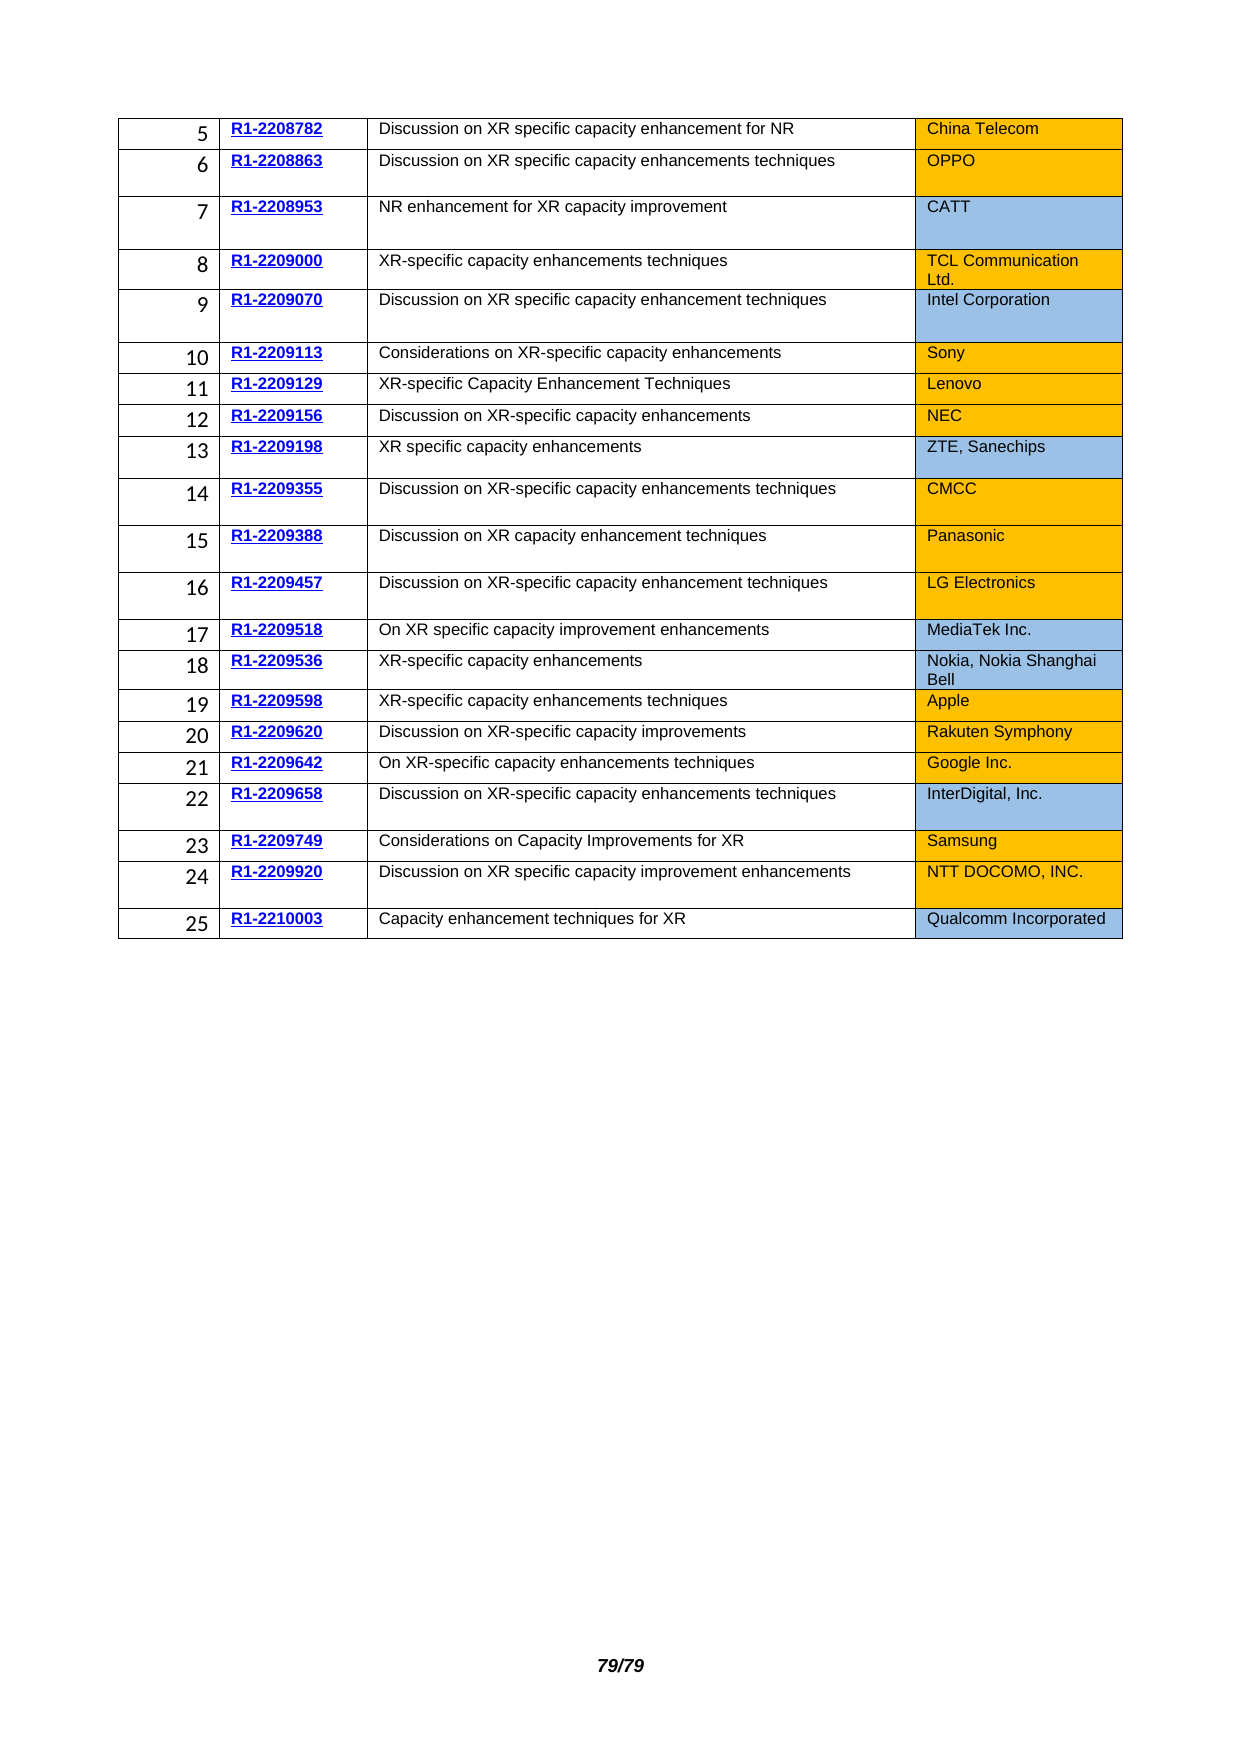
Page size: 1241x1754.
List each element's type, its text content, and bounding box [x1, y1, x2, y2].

table_cell R1-2209198 [220, 437, 367, 478]
table_cell 22 [119, 784, 219, 830]
table_cell R1-2209518 [220, 620, 367, 650]
table_cell 24 [119, 862, 219, 908]
table_cell R1-2209388 [220, 526, 367, 572]
table_cell R1-2209129 [220, 374, 367, 404]
table_cell Discussion on XR specific capacity enhancement techniques [368, 290, 915, 342]
table_cell XR-specific capacity enhancements techniques [368, 690, 915, 721]
table_cell 9 [119, 290, 219, 342]
table_cell XR-specific capacity enhancements techniques [368, 250, 915, 289]
table_cell Considerations on XR-specific capacity enhancements [368, 343, 915, 373]
table_cell 17 [119, 620, 219, 650]
table_cell R1-2209598 [220, 690, 367, 721]
table_cell Lenovo [916, 374, 1122, 404]
table_cell 6 [119, 150, 219, 196]
table_cell Considerations on Capacity Improvements for XR [368, 831, 915, 861]
table_cell R1-2209658 [220, 784, 367, 830]
table_cell 15 [119, 526, 219, 572]
table_cell Nokia, Nokia Shanghai Bell [916, 651, 1122, 689]
table_cell OPPO [916, 150, 1122, 196]
table_cell Discussion on XR-specific capacity enhancements techniques [368, 479, 915, 525]
table_cell R1-2209620 [220, 722, 367, 752]
table_cell Capacity enhancement techniques for XR [368, 909, 915, 938]
table_cell 13 [119, 437, 219, 478]
table_cell China Telecom [916, 119, 1122, 149]
table_cell Qualcomm Incorporated [916, 909, 1122, 938]
table_cell Panasonic [916, 526, 1122, 572]
table_cell Discussion on XR-specific capacity enhancements techniques [368, 784, 915, 830]
table_cell R1-2209113 [220, 343, 367, 373]
table_cell R1-2209355 [220, 479, 367, 525]
table_cell 21 [119, 753, 219, 783]
table_cell 14 [119, 479, 219, 525]
table_cell 25 [119, 909, 219, 938]
table_cell R1-2210003 [220, 909, 367, 938]
table_cell Discussion on XR-specific capacity improvements [368, 722, 915, 752]
table_cell Discussion on XR-specific capacity enhancements [368, 405, 915, 436]
table_cell R1-2208863 [220, 150, 367, 196]
table_cell Sony [916, 343, 1122, 373]
table_cell Discussion on XR-specific capacity enhancement techniques [368, 573, 915, 619]
table_cell Discussion on XR capacity enhancement techniques [368, 526, 915, 572]
table_cell R1-2209070 [220, 290, 367, 342]
table_cell NR enhancement for XR capacity improvement [368, 197, 915, 249]
table_cell R1-2208782 [220, 119, 367, 149]
table_cell Google Inc. [916, 753, 1122, 783]
table_cell 19 [119, 690, 219, 721]
table_cell XR-specific capacity enhancements [368, 651, 915, 689]
table_cell R1-2209156 [220, 405, 367, 436]
table_cell Intel Corporation [916, 290, 1122, 342]
table_cell Discussion on XR specific capacity enhancements techniques [368, 150, 915, 196]
table_cell XR-specific Capacity Enhancement Techniques [368, 374, 915, 404]
table_cell R1-2209536 [220, 651, 367, 689]
table_cell 12 [119, 405, 219, 436]
table_cell 16 [119, 573, 219, 619]
table_cell CMCC [916, 479, 1122, 525]
table_cell R1-2208953 [220, 197, 367, 249]
table_cell Discussion on XR specific capacity improvement enhancements [368, 862, 915, 908]
table_cell XR specific capacity enhancements [368, 437, 915, 478]
table_cell R1-2209457 [220, 573, 367, 619]
table_cell Rakuten Symphony [916, 722, 1122, 752]
table_cell 11 [119, 374, 219, 404]
table_cell 20 [119, 722, 219, 752]
table_cell R1-2209000 [220, 250, 367, 289]
table_cell NTT DOCOMO, INC. [916, 862, 1122, 908]
table_cell InterDigital, Inc. [916, 784, 1122, 830]
table_cell R1-2209642 [220, 753, 367, 783]
table_cell CATT [916, 197, 1122, 249]
table_cell MediaTek Inc. [916, 620, 1122, 650]
table_cell Samsung [916, 831, 1122, 861]
table_cell 18 [119, 651, 219, 689]
table_cell LG Electronics [916, 573, 1122, 619]
table_cell ZTE, Sanechips [916, 437, 1122, 478]
table_cell 7 [119, 197, 219, 249]
table_cell 8 [119, 250, 219, 289]
table_cell 10 [119, 343, 219, 373]
table_cell R1-2209749 [220, 831, 367, 861]
table_cell On XR-specific capacity enhancements techniques [368, 753, 915, 783]
table_cell NEC [916, 405, 1122, 436]
table_cell 5 [119, 119, 219, 149]
table_cell TCL Communication Ltd. [916, 250, 1122, 289]
table_cell Apple [916, 690, 1122, 721]
table_cell Discussion on XR specific capacity enhancement for NR [368, 119, 915, 149]
table_cell 23 [119, 831, 219, 861]
table_cell On XR specific capacity improvement enhancements [368, 620, 915, 650]
table_cell R1-2209920 [220, 862, 367, 908]
